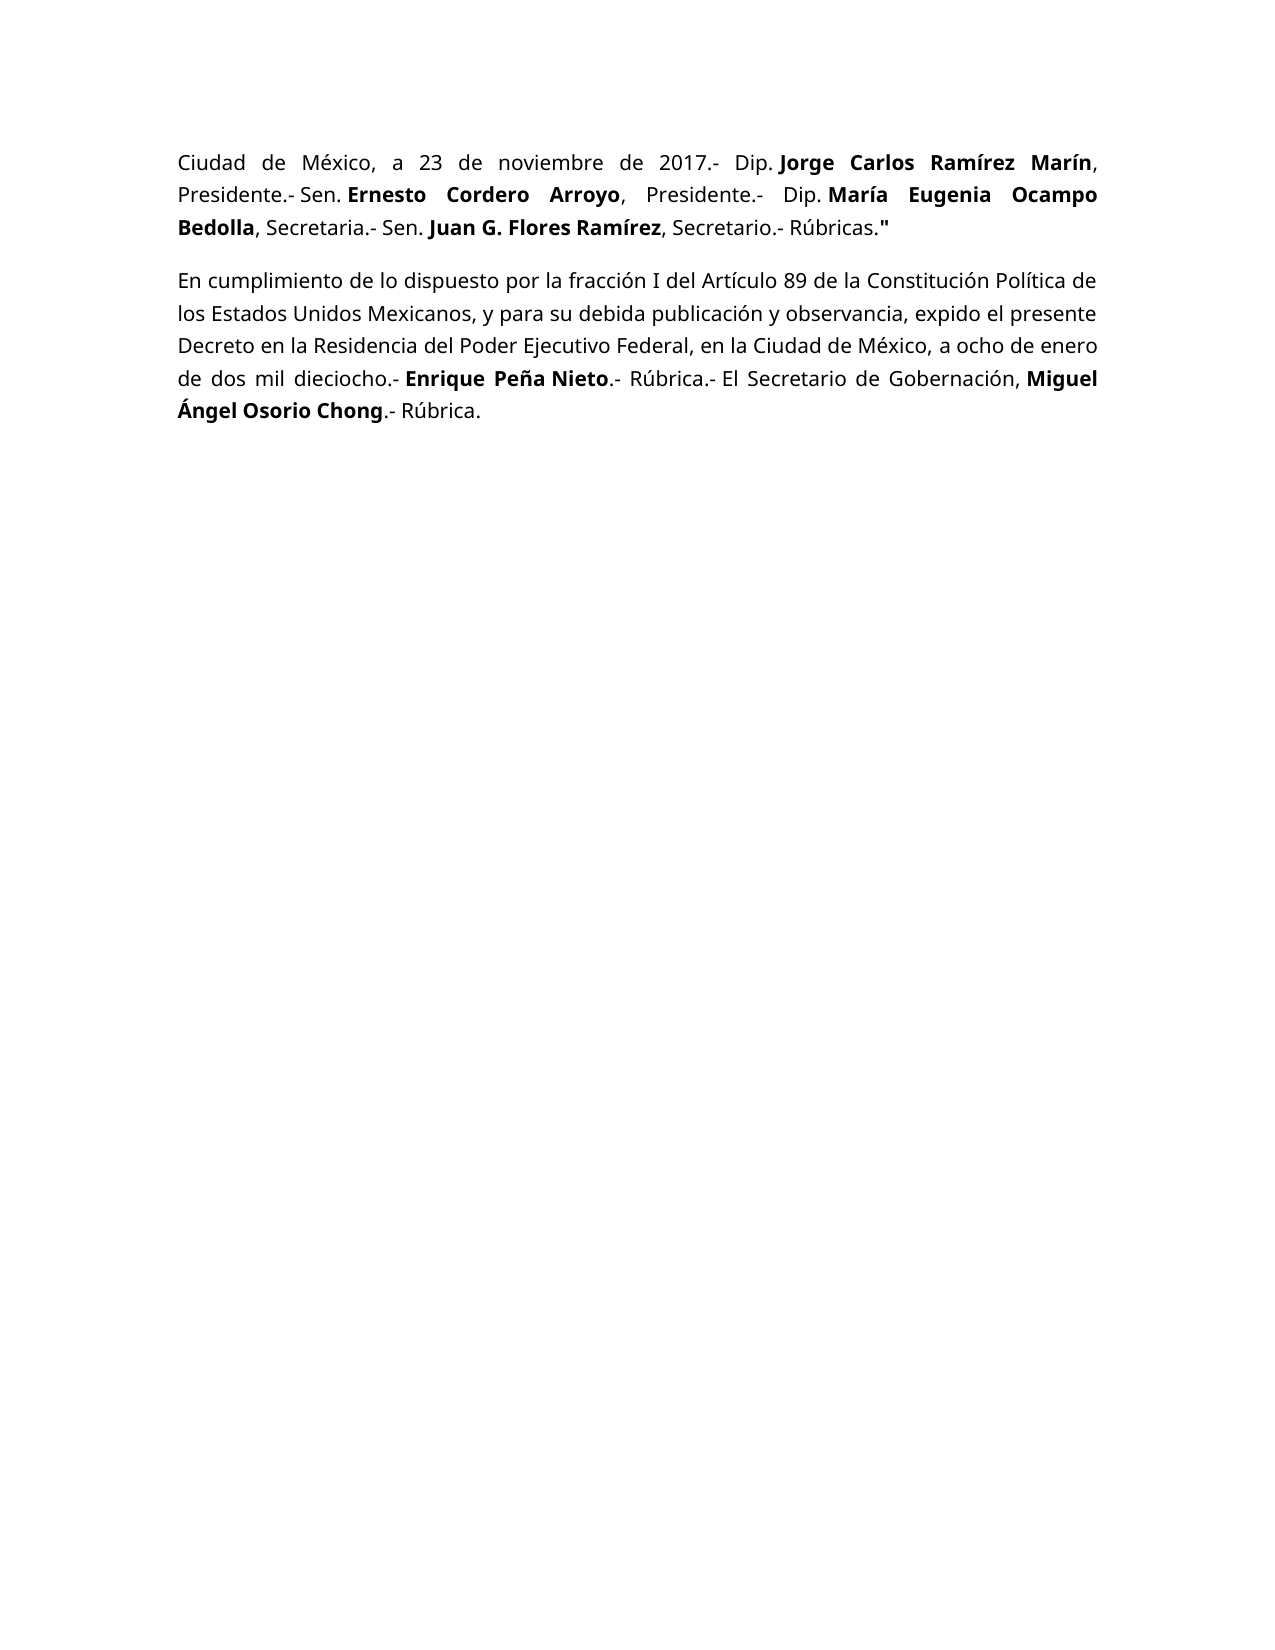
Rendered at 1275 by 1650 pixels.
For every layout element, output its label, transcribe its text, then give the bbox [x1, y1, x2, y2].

text Ciudad de México, a 23 de noviembre de 2017.- Dip. Jorge Carlos Ramírez Marín, Presidente.- Sen. Ernesto Cordero Arroyo, Presidente.- Dip. María Eugenia Ocampo Bedolla, Secretaria.- Sen. Juan G. Flores Ramírez, Secretario.- Rúbricas." [177, 148, 1098, 241]
text En cumplimiento de lo dispuesto por la fracción I del Artículo 89 de la Constitución Política de los Estados Unidos Mexicanos, y para su debida publicación y observancia, expido el presente Decreto en la Residencia del Poder Ejecutivo Federal, en la Ciudad de México, a ocho de enero de dos mil dieciocho.- Enrique Peña Nieto.- Rúbrica.- El Secretario de Gobernación, Miguel Ángel Osorio Chong.- Rúbrica. [177, 266, 1098, 425]
